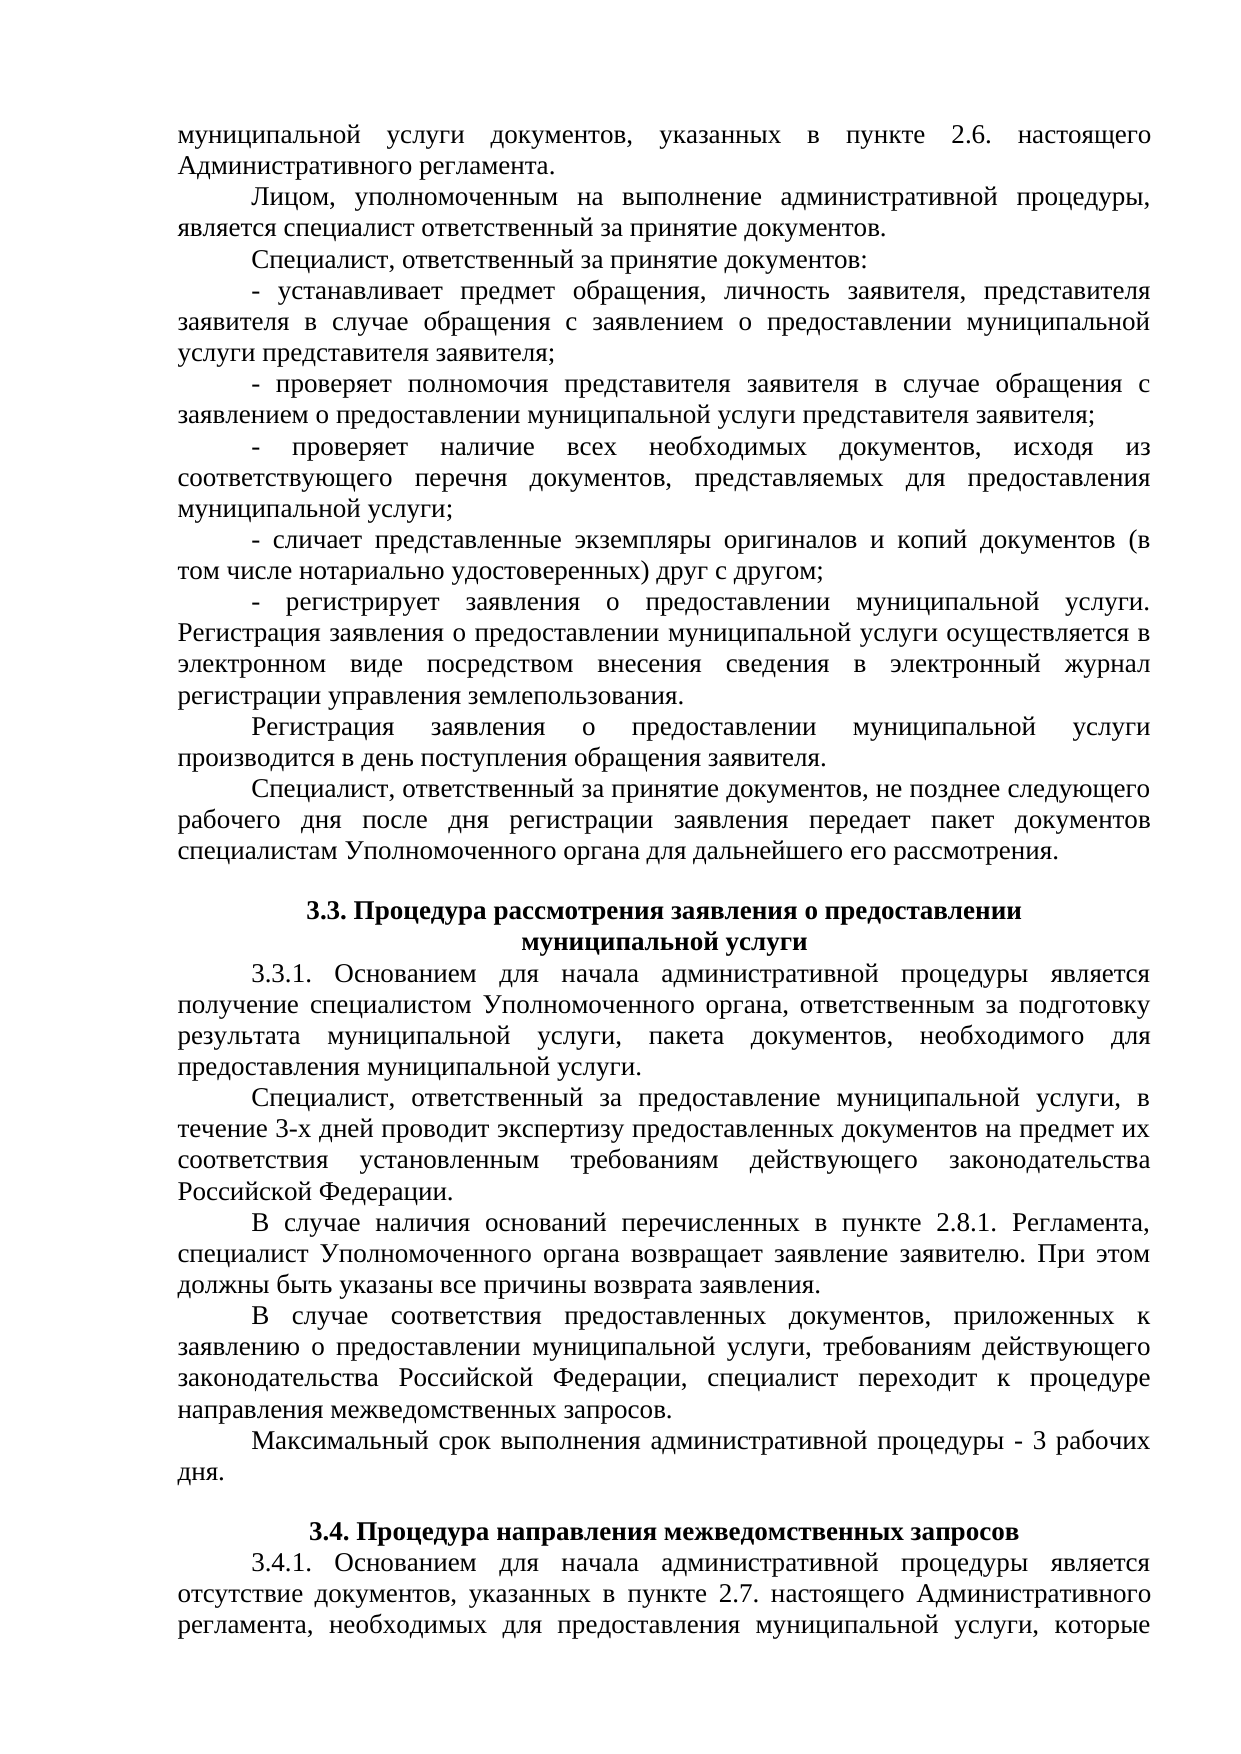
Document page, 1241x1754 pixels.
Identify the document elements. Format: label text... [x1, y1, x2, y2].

text муниципальной услуги [177, 926, 1152, 957]
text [177, 118, 1152, 180]
text - проверяет полномочия представителя заявителя в случае обращения с заявлением о предоставлении муниципальной услуги представителя заявителя; [177, 367, 1152, 429]
text Специалист, ответственный за предоставление муниципальной услуги, в течение 3-х дней проводит экспертизу предоставленных документов на предмет их соответствия установленным требованиям действующего законодательства Российской Федерации. [177, 1081, 1152, 1206]
text - регистрирует заявления о предоставлении муниципальной услуги. Регистрация заявления о предоставлении муниципальной услуги осуществляется в электронном виде посредством внесения сведения в электронный журнал регистрации управления землепользования. [177, 585, 1152, 710]
text - сличает представленные экземпляры оригиналов и копий документов (в том числе нотариально удостоверенных) друг с другом; [177, 523, 1152, 585]
text - устанавливает предмет обращения, личность заявителя, представителя заявителя в случае обращения с заявлением о предоставлении муниципальной услуги представителя заявителя; [177, 274, 1152, 367]
text В случае соответствия предоставленных документов, приложенных к заявлению о предоставлении муниципальной услуги, требованиям действующего законодательства Российской Федерации, специалист переходит к процедуре направления межведомственных запросов. [177, 1299, 1152, 1424]
text 3.3. Процедура рассмотрения заявления о предоставлении [177, 894, 1152, 926]
text 3.3.1. Основанием для начала административной процедуры является получение специалистом Уполномоченного органа, ответственным за подготовку результата муниципальной услуги, пакета документов, необходимого для предоставления муниципальной услуги. [177, 957, 1152, 1081]
text Лицом, уполномоченным на выполнение административной процедуры, является специалист ответственный за принятие документов. [177, 180, 1152, 243]
text - проверяет наличие всех необходимых документов, исходя из соответствующего перечня документов, представляемых для предоставления муниципальной услуги; [177, 429, 1152, 523]
text Максимальный срок выполнения административной процедуры - 3 рабочих дня. [177, 1424, 1152, 1486]
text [177, 1546, 1152, 1639]
text 3.4. Процедура направления межведомственных запросов [177, 1515, 1152, 1546]
text Специалист, ответственный за принятие документов: [177, 243, 1152, 274]
text Регистрация заявления о предоставлении муниципальной услуги производится в день поступления обращения заявителя. [177, 710, 1152, 772]
text Специалист, ответственный за принятие документов, не позднее следующего рабочего дня после дня регистрации заявления передает пакет документов специалистам Уполномоченного органа для дальнейшего его рассмотрения. [177, 772, 1152, 866]
text В случае наличия оснований перечисленных в пункте 2.8.1. Регламента, специалист Уполномоченного органа возвращает заявление заявителю. При этом должны быть указаны все причины возврата заявления. [177, 1206, 1152, 1299]
